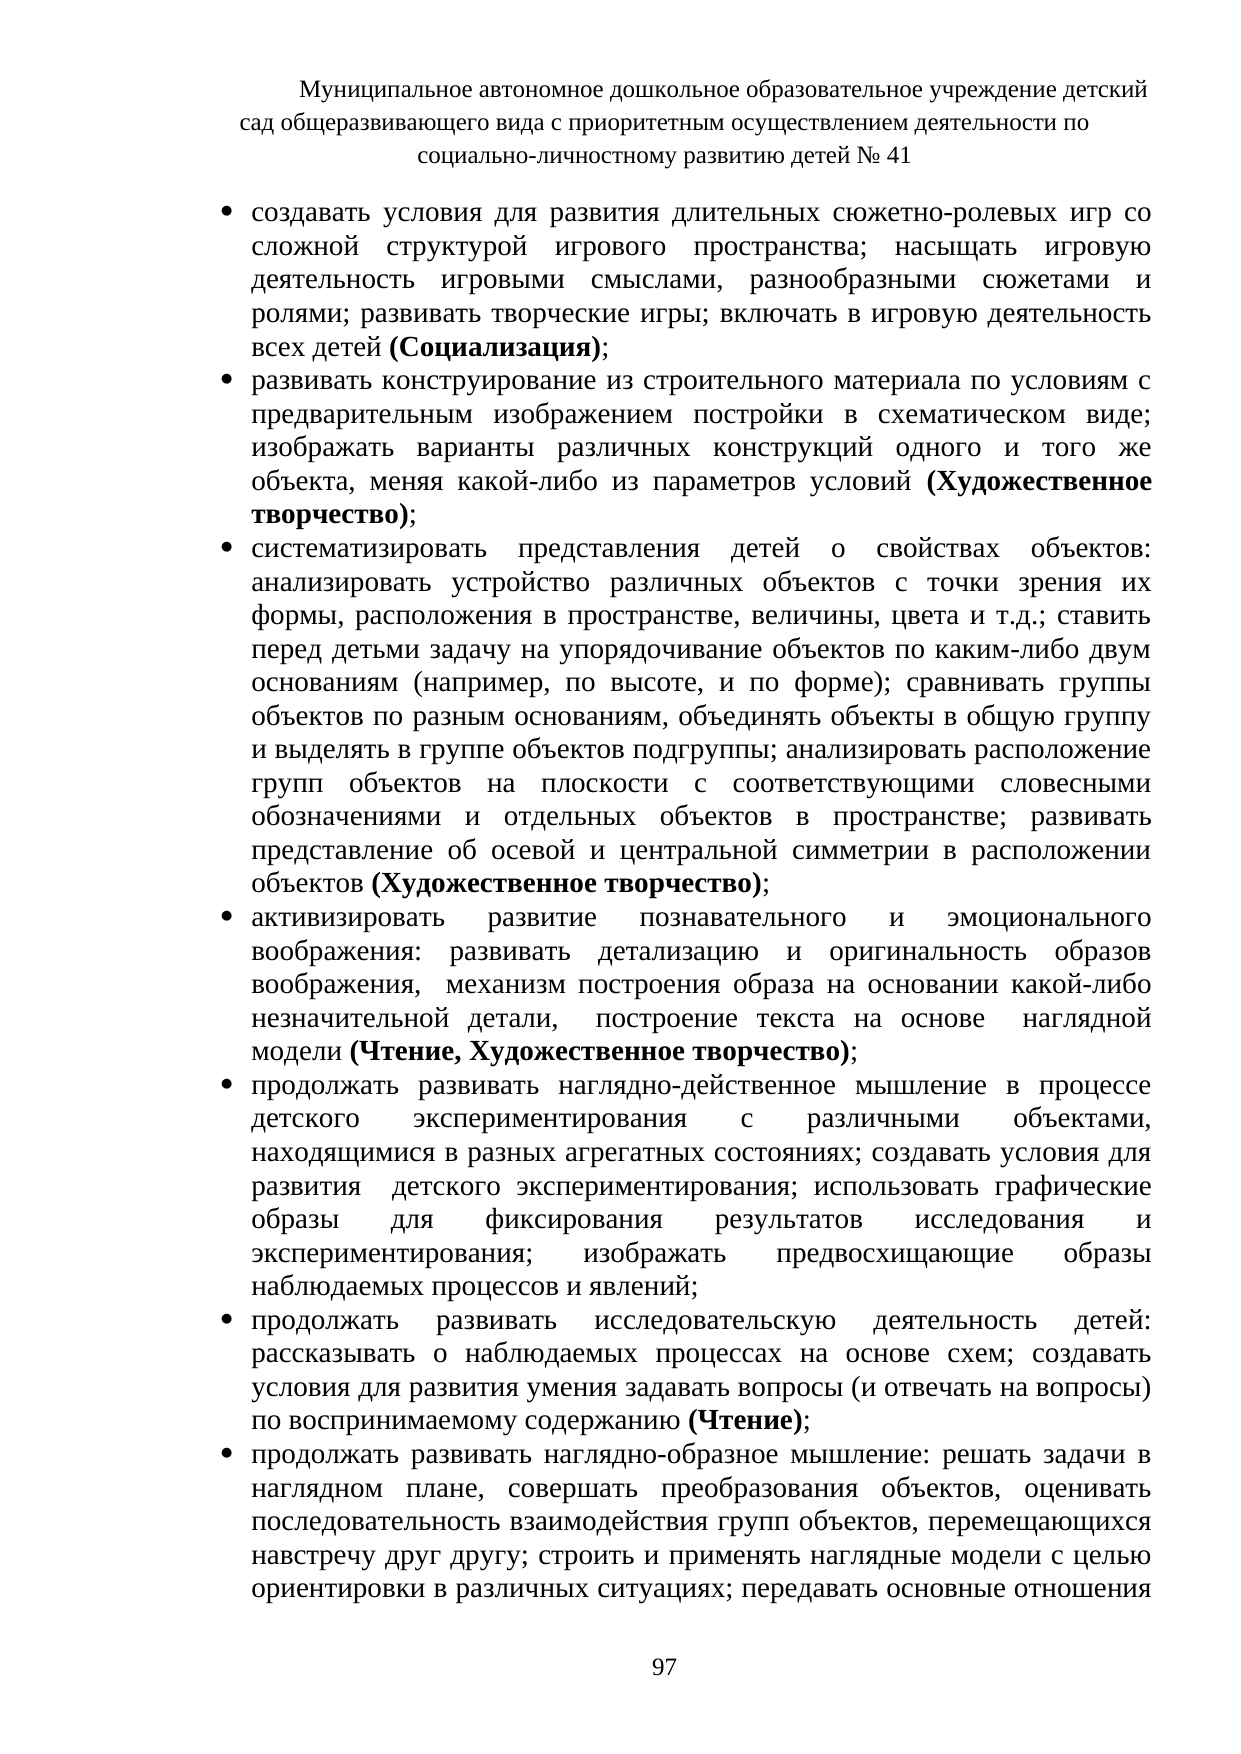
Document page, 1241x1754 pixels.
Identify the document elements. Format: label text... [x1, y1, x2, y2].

list продолжать развивать наглядно-действенное мышление в процессе детского экспериментирования с различными объектами, находящимися в разных агрегатных состояниях; создавать условия для развития детского экспериментирования; использовать графические образы для фиксирования результатов исследования и экспериментирования; изображать предвосхищающие образы наблюдаемых процессов и явлений; [222, 1067, 1152, 1302]
list систематизировать представления детей о свойствах объектов: анализировать устройство различных объектов с точки зрения их формы, расположения в пространстве, величины, цвета и т.д.; ставить перед детьми задачу на упорядочивание объектов по каким-либо двум основаниям (например, по высоте, и по форме); сравнивать группы объектов по разным основаниям, объединять объекты в общую группу и выделять в группе объектов подгруппы; анализировать расположение групп объектов на плоскости с соответствующими словесными обозначениями и отдельных объектов в пространстве; развивать представление об осевой и центральной симметрии в расположении объектов (Художественное творчество); [222, 530, 1152, 899]
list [222, 1436, 1152, 1604]
list активизировать развитие познавательного и эмоционального воображения: развивать детализацию и оригинальность образов воображения, механизм построения образа на основании какой-либо незначительной детали, построение текста на основе наглядной модели (Чтение, Художественное творчество); [222, 899, 1152, 1067]
list продолжать развивать исследовательскую деятельность детей: рассказывать о наблюдаемых процессах на основе схем; создавать условия для развития умения задавать вопросы (и отвечать на вопросы) по воспринимаемому содержанию (Чтение); [222, 1302, 1152, 1436]
list создавать условия для развития длительных сюжетно-ролевых игр со сложной структурой игрового пространства; насыщать игровую деятельность игровыми смыслами, разнообразными сюжетами и ролями; развивать творческие игры; включать в игровую деятельность всех детей (Социализация); [222, 194, 1152, 362]
list развивать конструирование из строительного материала по условиям с предварительным изображением постройки в схематическом виде; изображать варианты различных конструкций одного и того же объекта, меняя какой-либо из параметров условий (Художественное творчество); [222, 362, 1152, 530]
